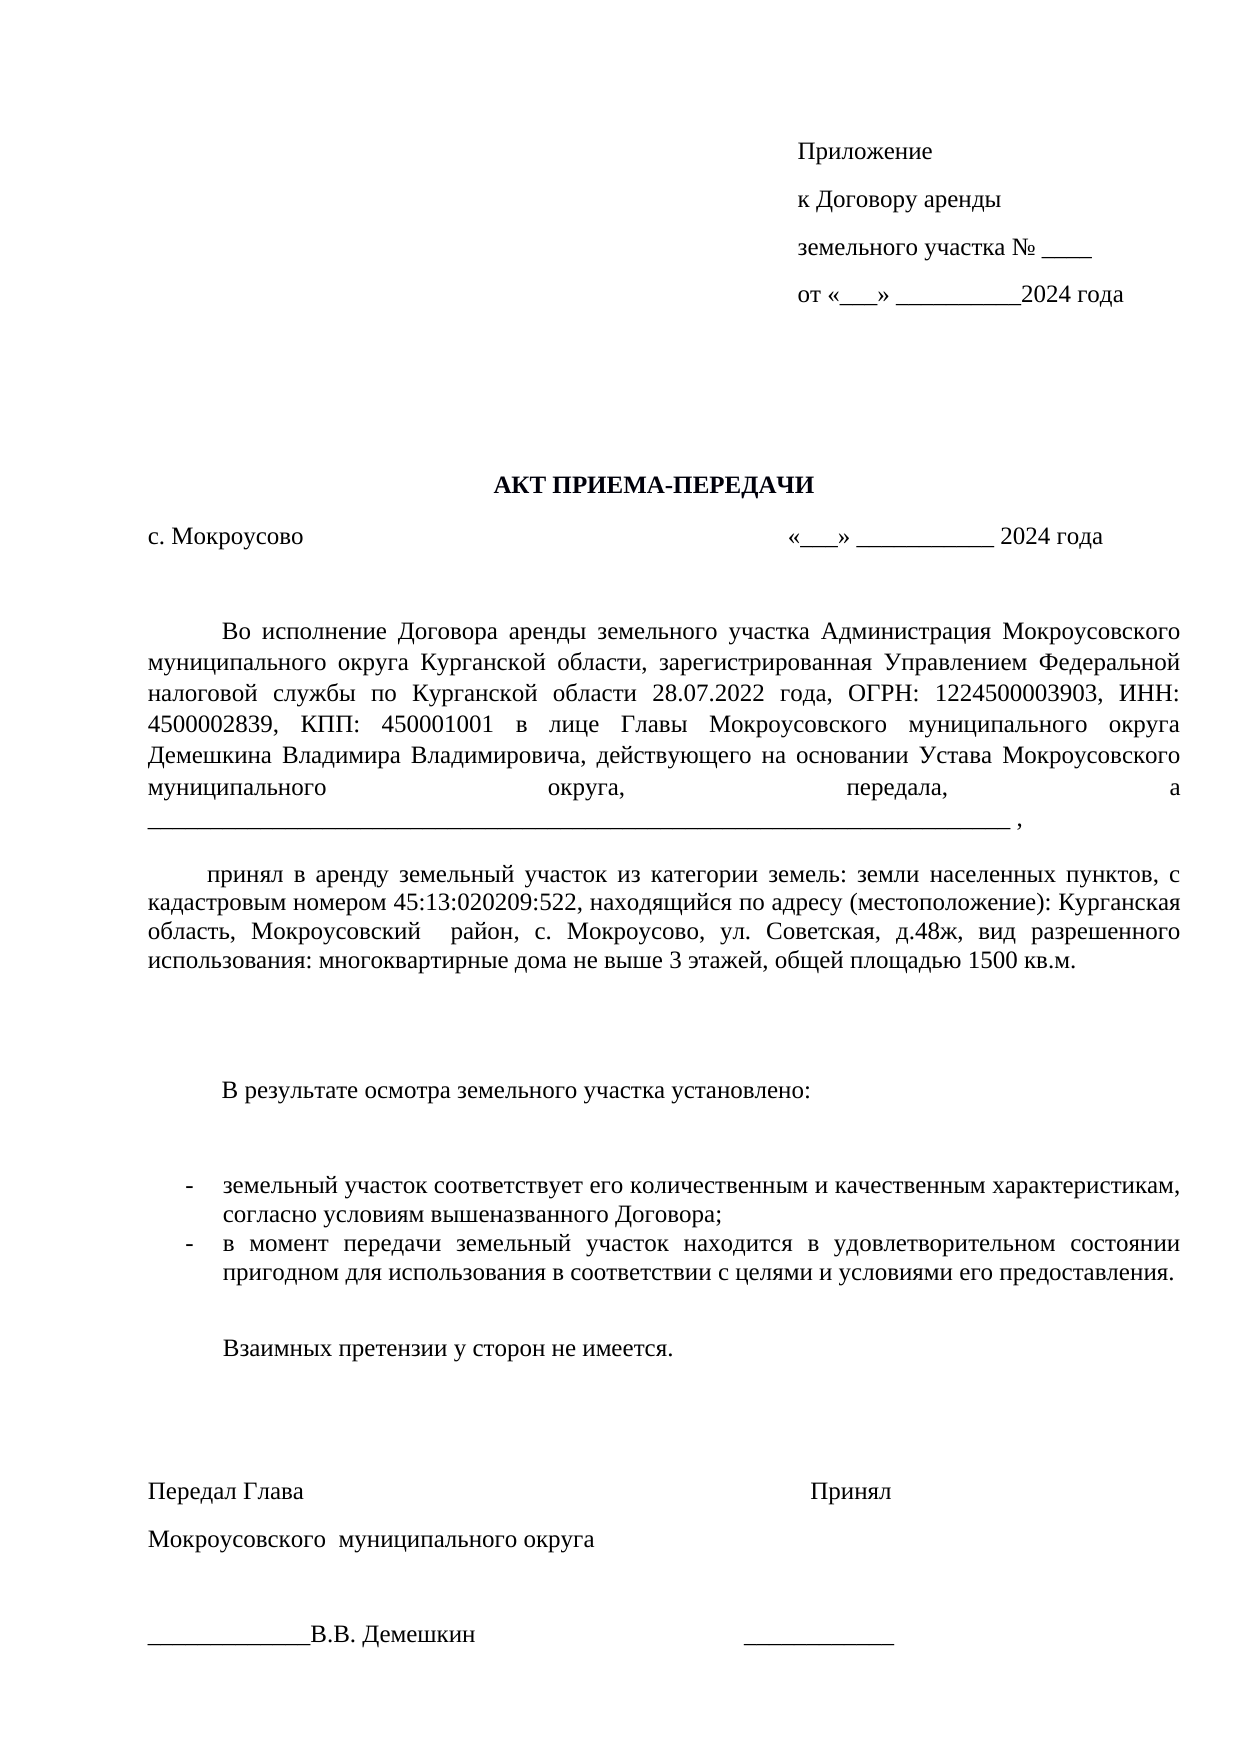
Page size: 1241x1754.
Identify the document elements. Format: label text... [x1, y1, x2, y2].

text В результате осмотра земельного участка установлено: [148, 1075, 1181, 1104]
text к Договору аренды [797, 184, 1181, 213]
text Передал Глава Принял [148, 1476, 1181, 1505]
text земельного участка № ____ [797, 232, 1181, 261]
text принял в аренду земельный участок из категории земель: земли населенных пунктов, с кадастровым номером 45:13:020209:522, находящийся по адресу (местоположение): Курганская область, Мокроусовский район, с. Мокроусово, ул. Советская, д.48ж, вид разрешенного использования: многоквартирные дома не выше 3 этажей, общей площадью 1500 кв.м. [148, 859, 1181, 974]
list в момент передачи земельный участок находится в удовлетворительном состоянии пригодном для использования в соответствии с целями и условиями его предоставления. [185, 1228, 1181, 1286]
text _____________В.В. Демешкин ____________ [148, 1619, 1181, 1647]
text Взаимных претензии у сторон не имеется. [223, 1333, 1181, 1362]
text Приложение [797, 136, 1181, 165]
text с. Мокроусово «___» ___________ 2024 года [148, 521, 1181, 550]
list земельный участок соответствует его количественным и качественным характеристикам, согласно условиям вышеназванного Договора; [185, 1171, 1181, 1228]
subtitle АКТ ПРИЕМА-ПЕРЕДАЧИ [148, 470, 1160, 499]
text Мокроусовского муниципального округа [148, 1524, 1181, 1553]
text от «___» __________2024 года [797, 279, 1181, 308]
text Во исполнение Договора аренды земельного участка Администрация Мокроусовского муниципального округа Курганской области, зарегистрированная Управлением Федеральной налоговой службы по Курганской области 28.07.2022 года, ОГРН: 1224500003903, ИНН: 4500002839, КПП: 450001001 в лице Главы Мокроусовского муниципального округа Демешкина Владимира Владимировича, действующего на основании Устава Мокроусовского муниципального округа, передала, а _____________________________________________________________________ , [148, 616, 1181, 831]
